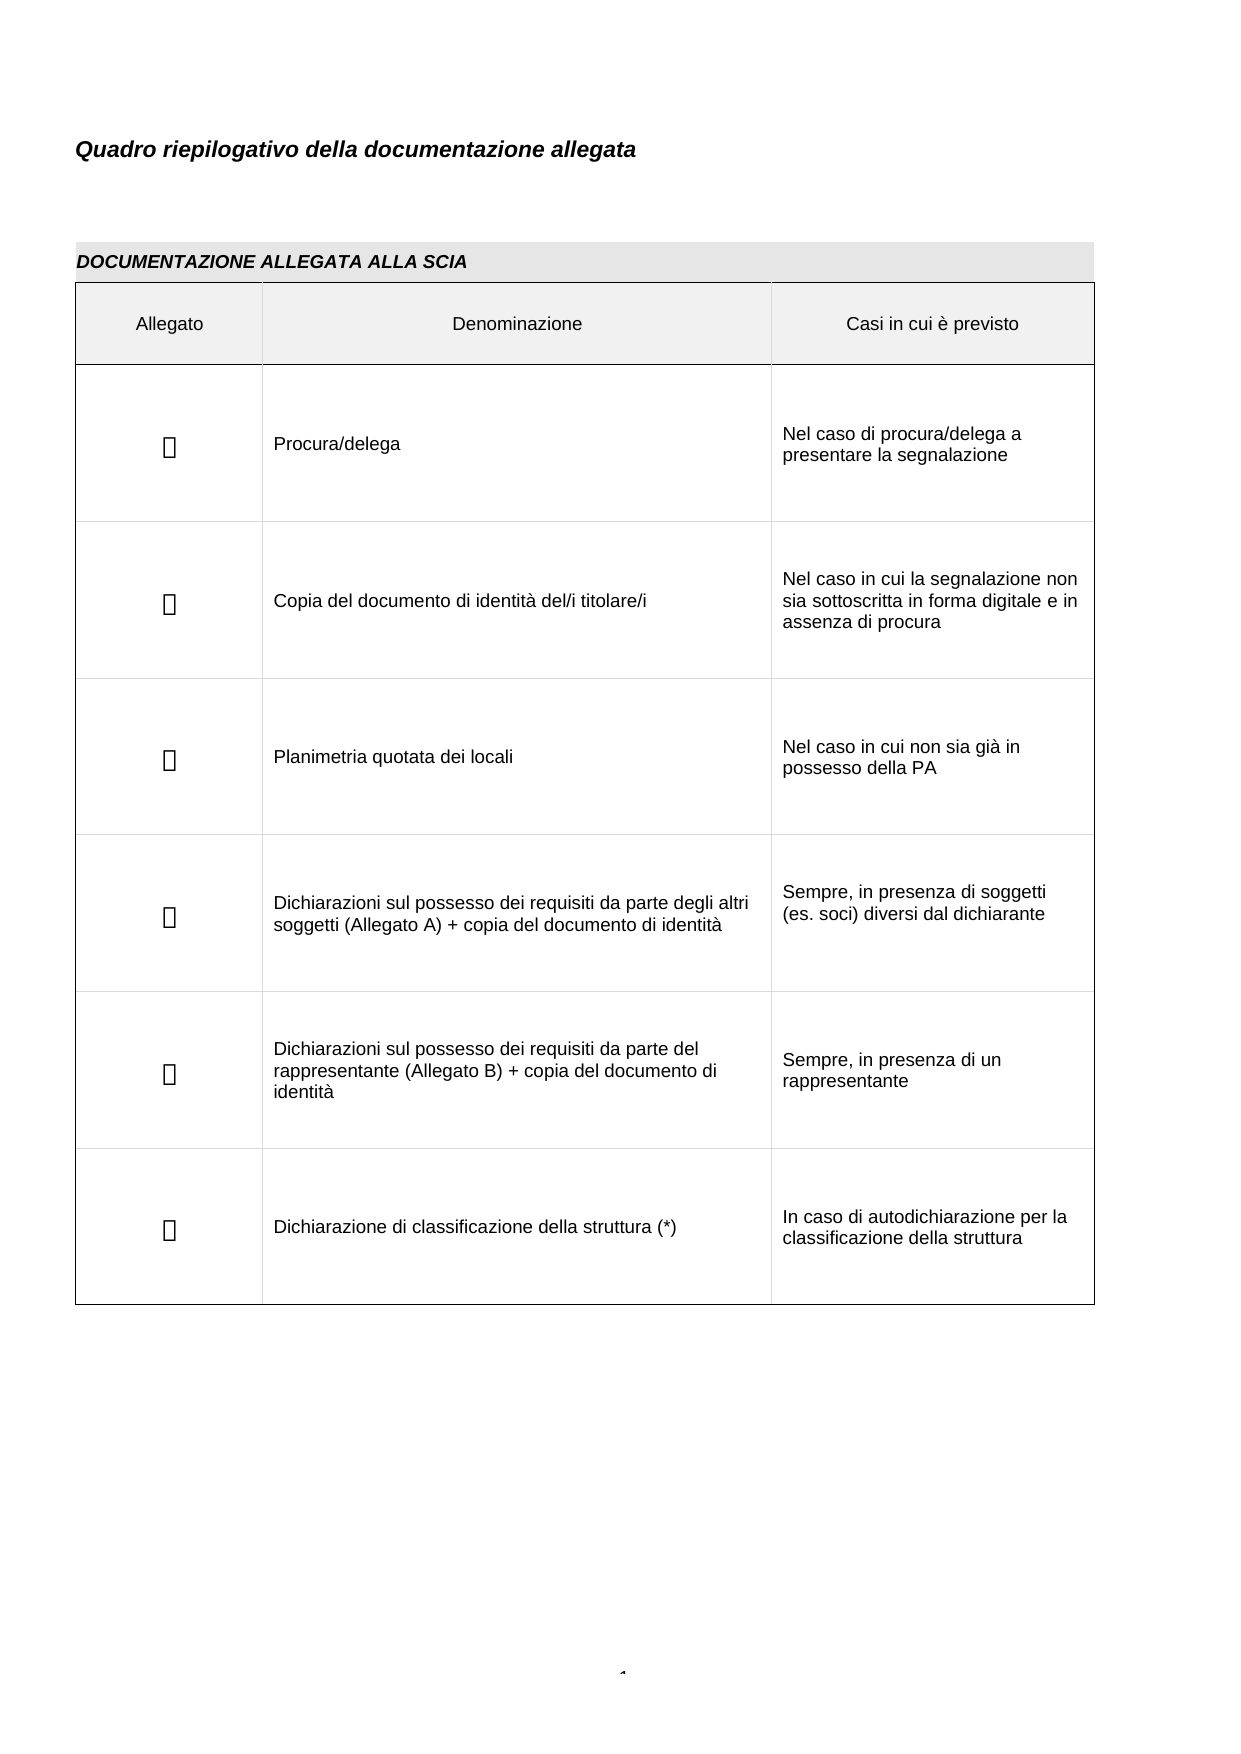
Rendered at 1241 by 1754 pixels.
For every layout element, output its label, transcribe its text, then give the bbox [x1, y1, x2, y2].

table_cell  [76, 1149, 262, 1304]
table_cell Procura/delega [263, 365, 771, 521]
table_cell  [76, 992, 262, 1148]
table_cell In caso di autodichiarazione per la classificazione della struttura [772, 1149, 1094, 1304]
table_cell Planimetria quotata dei locali [263, 679, 771, 834]
table_cell  [76, 835, 262, 991]
table_cell Allegato [76, 283, 262, 364]
text Quadro riepilogativo della documentazione allegata [75, 136, 1178, 163]
table_cell Dichiarazioni sul possesso dei requisiti da parte degli altri soggetti (Allegato A) + copia del documento di identità [263, 835, 771, 991]
table_cell Dichiarazione di classificazione della struttura (*) [263, 1149, 771, 1304]
table_cell  [76, 679, 262, 834]
table_cell Copia del documento di identità del/i titolare/i [263, 522, 771, 678]
table_cell  [76, 522, 262, 678]
table_cell Sempre, in presenza di un rappresentante [772, 992, 1094, 1148]
table_cell Casi in cui è previsto [772, 283, 1094, 364]
table_cell Nel caso di procura/delega a presentare la segnalazione [772, 365, 1094, 521]
table_cell Sempre, in presenza di soggetti (es. soci) diversi dal dichiarante [772, 835, 1094, 991]
table_cell Nel caso in cui non sia già in possesso della PA [772, 679, 1094, 834]
table_cell  [76, 365, 262, 521]
table_cell Nel caso in cui la segnalazione non sia sottoscritta in forma digitale e in assenza di procura [772, 522, 1094, 678]
table_cell Denominazione [263, 283, 771, 364]
table_header DOCUMENTAZIONE ALLEGATA ALLA SCIA [76, 242, 1094, 282]
table_cell Dichiarazioni sul possesso dei requisiti da parte del rappresentante (Allegato B) + copia del documento di identità [263, 992, 771, 1148]
